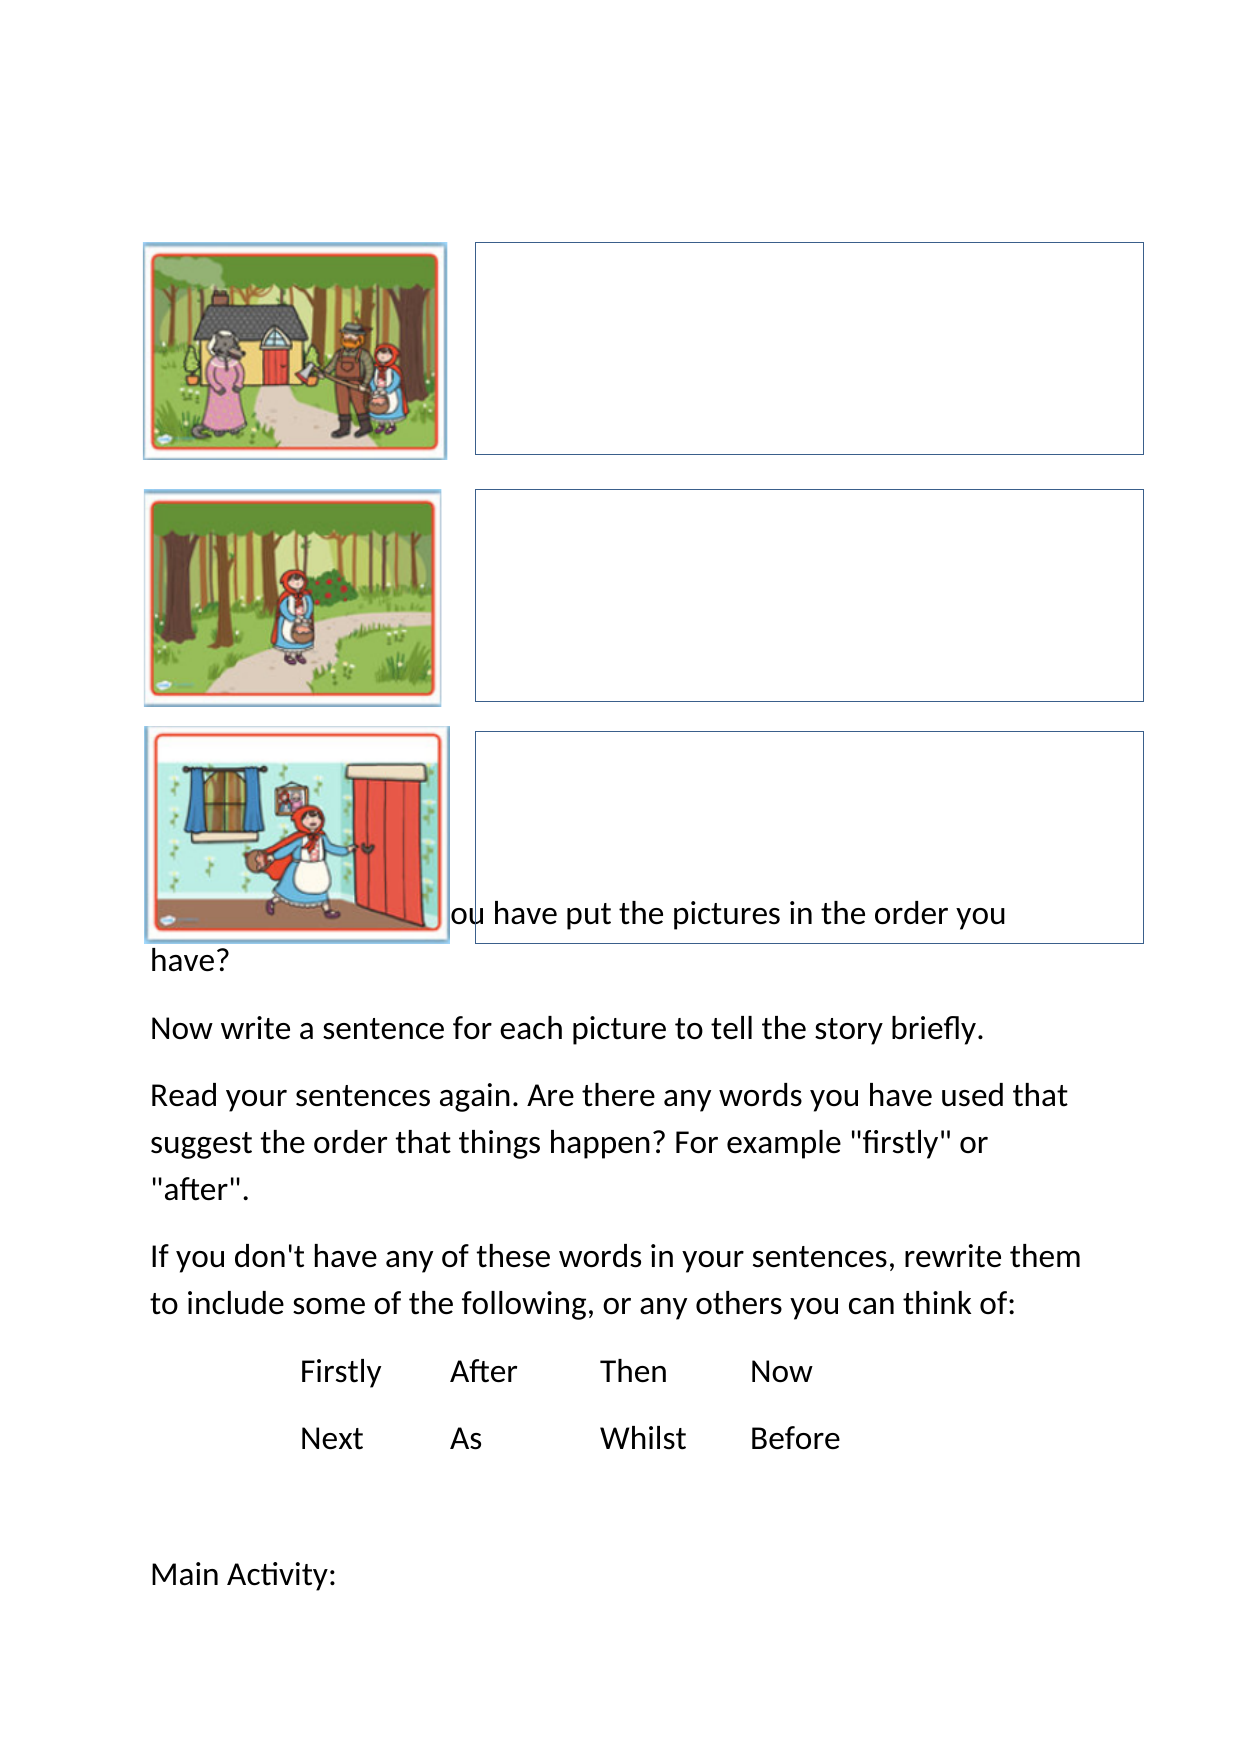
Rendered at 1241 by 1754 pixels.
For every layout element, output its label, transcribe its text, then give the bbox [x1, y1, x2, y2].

picture [143, 489, 442, 707]
picture [142, 242, 448, 460]
text If you don't have any of these words in your sentences, rewrite them to include some of the following, or any others you can think of: [150, 1235, 1090, 1323]
text Firstly After Then Now [225, 1350, 1090, 1391]
text Read your sentences again. Are there any words you have used that suggest the order that things happen? For example "firstly" or "after". [150, 1074, 1090, 1208]
text Next As Whilst Before [225, 1417, 1090, 1458]
picture [144, 726, 450, 944]
text Now write a sentence for each picture to tell the story briefly. [150, 1007, 1090, 1047]
text Can you explain why you have put the pictures in the order you have? [150, 892, 1090, 980]
text Main Activity: [150, 1553, 1090, 1593]
